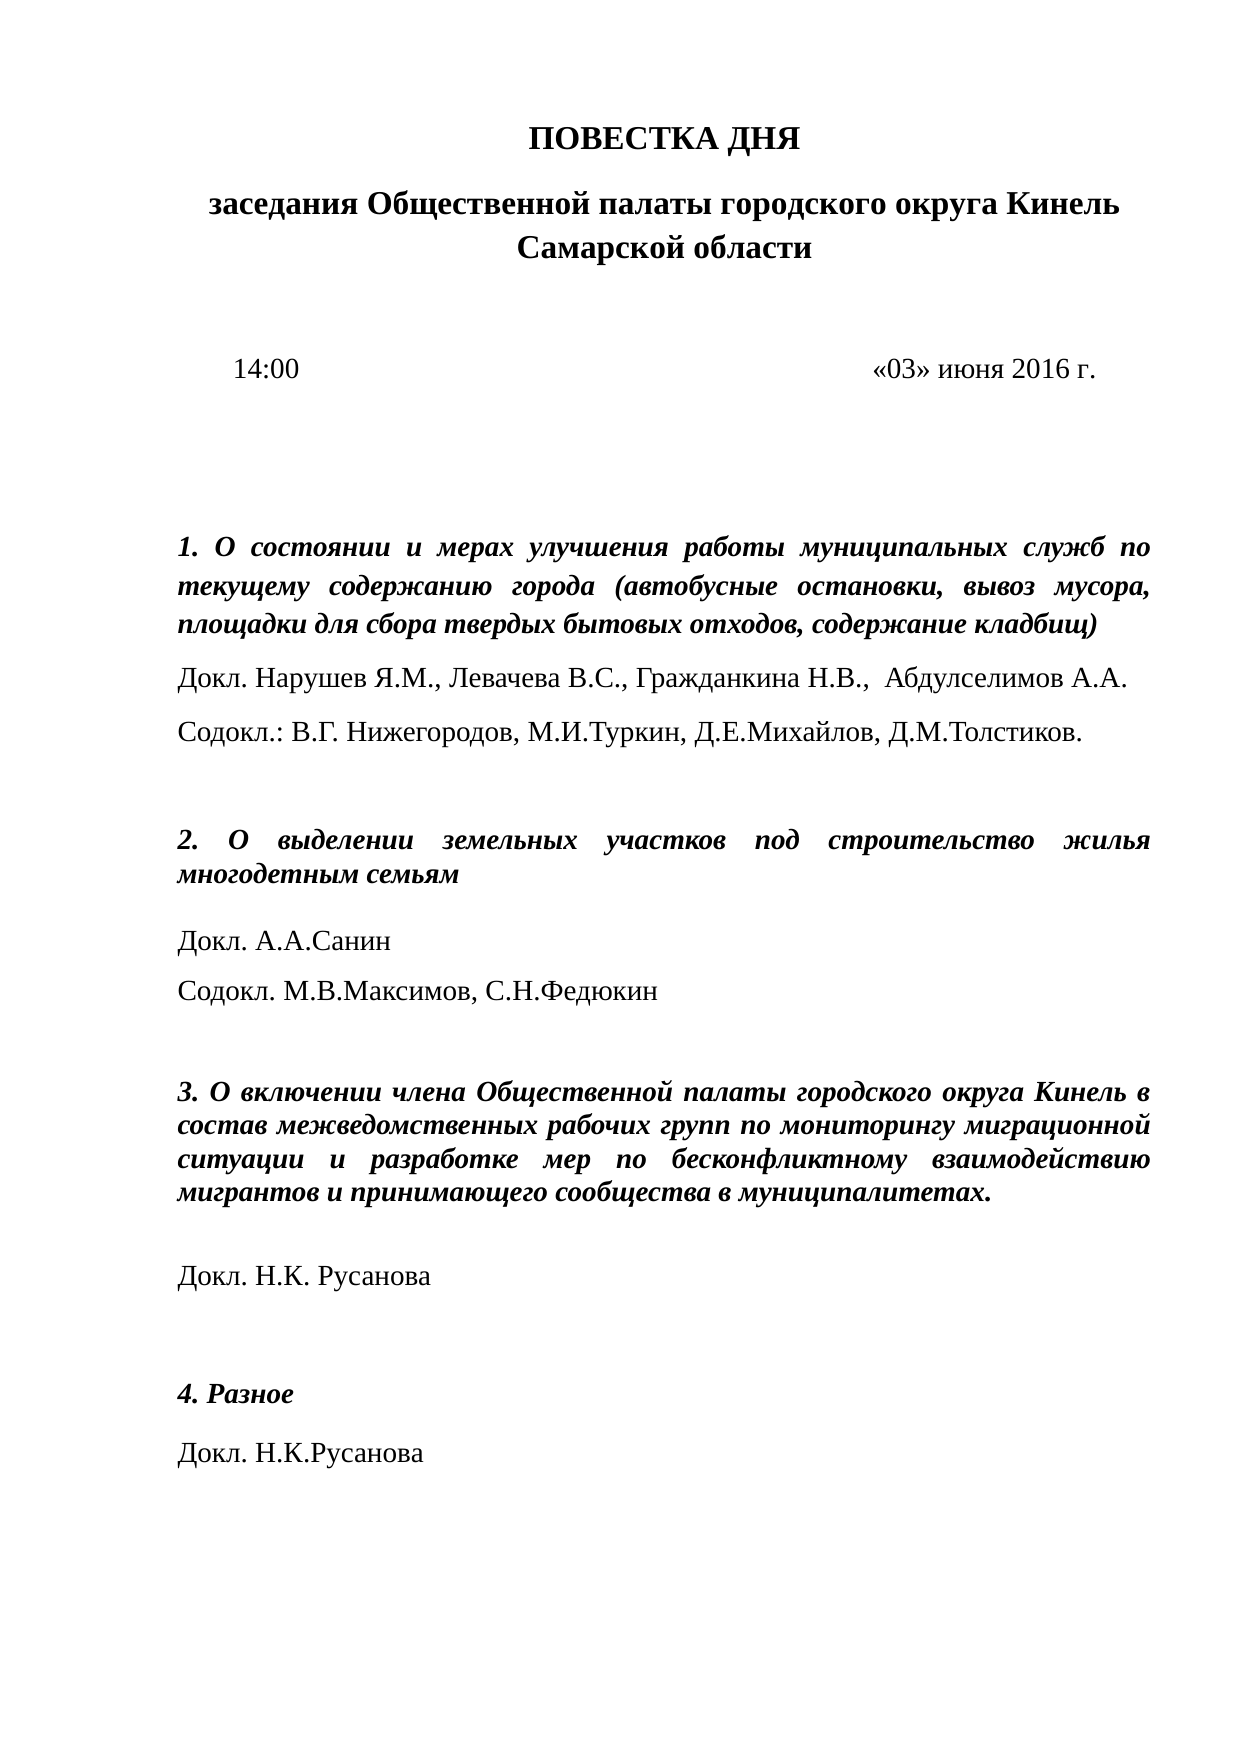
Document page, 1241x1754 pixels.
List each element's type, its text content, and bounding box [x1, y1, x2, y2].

list Докл. Н.К. Русанова [177, 1258, 1152, 1292]
text Докл. Нарушев Я.М., Левачева В.С., Гражданкина Н.В., Абдулселимов А.А. [177, 660, 1152, 694]
list Докл. А.А.Санин [177, 923, 1152, 956]
list 2. О выделении земельных участков под строительство жилья многодетным семьям [177, 822, 1152, 889]
text заседания Общественной палаты городского округа Кинель Самарской области [177, 183, 1152, 265]
text ПОВЕСТКА ДНЯ [177, 118, 1152, 156]
text Содокл.: В.Г. Нижегородов, М.И.Туркин, Д.Е.Михайлов, Д.М.Толстиков. [177, 714, 1152, 748]
list Содокл. М.В.Максимов, С.Н.Федюкин [177, 973, 1152, 1007]
text 14:00 «03» июня 2016 г. [177, 351, 1152, 385]
text 1. О состоянии и мерах улучшения работы муниципальных служб по текущему содержанию города (автобусные остановки, вывоз мусора, площадки для сбора твердых бытовых отходов, содержание кладбищ) [177, 529, 1152, 640]
text 4. Разное [177, 1376, 1152, 1409]
text Докл. Н.К.Русанова [177, 1435, 1152, 1469]
list 3. О включении члена Общественной палаты городского округа Кинель в состав межведомственных рабочих групп по мониторингу миграционной ситуации и разработке мер по бесконфликтному взаимодействию мигрантов и принимающего сообщества в муниципалитетах. [177, 1074, 1152, 1208]
